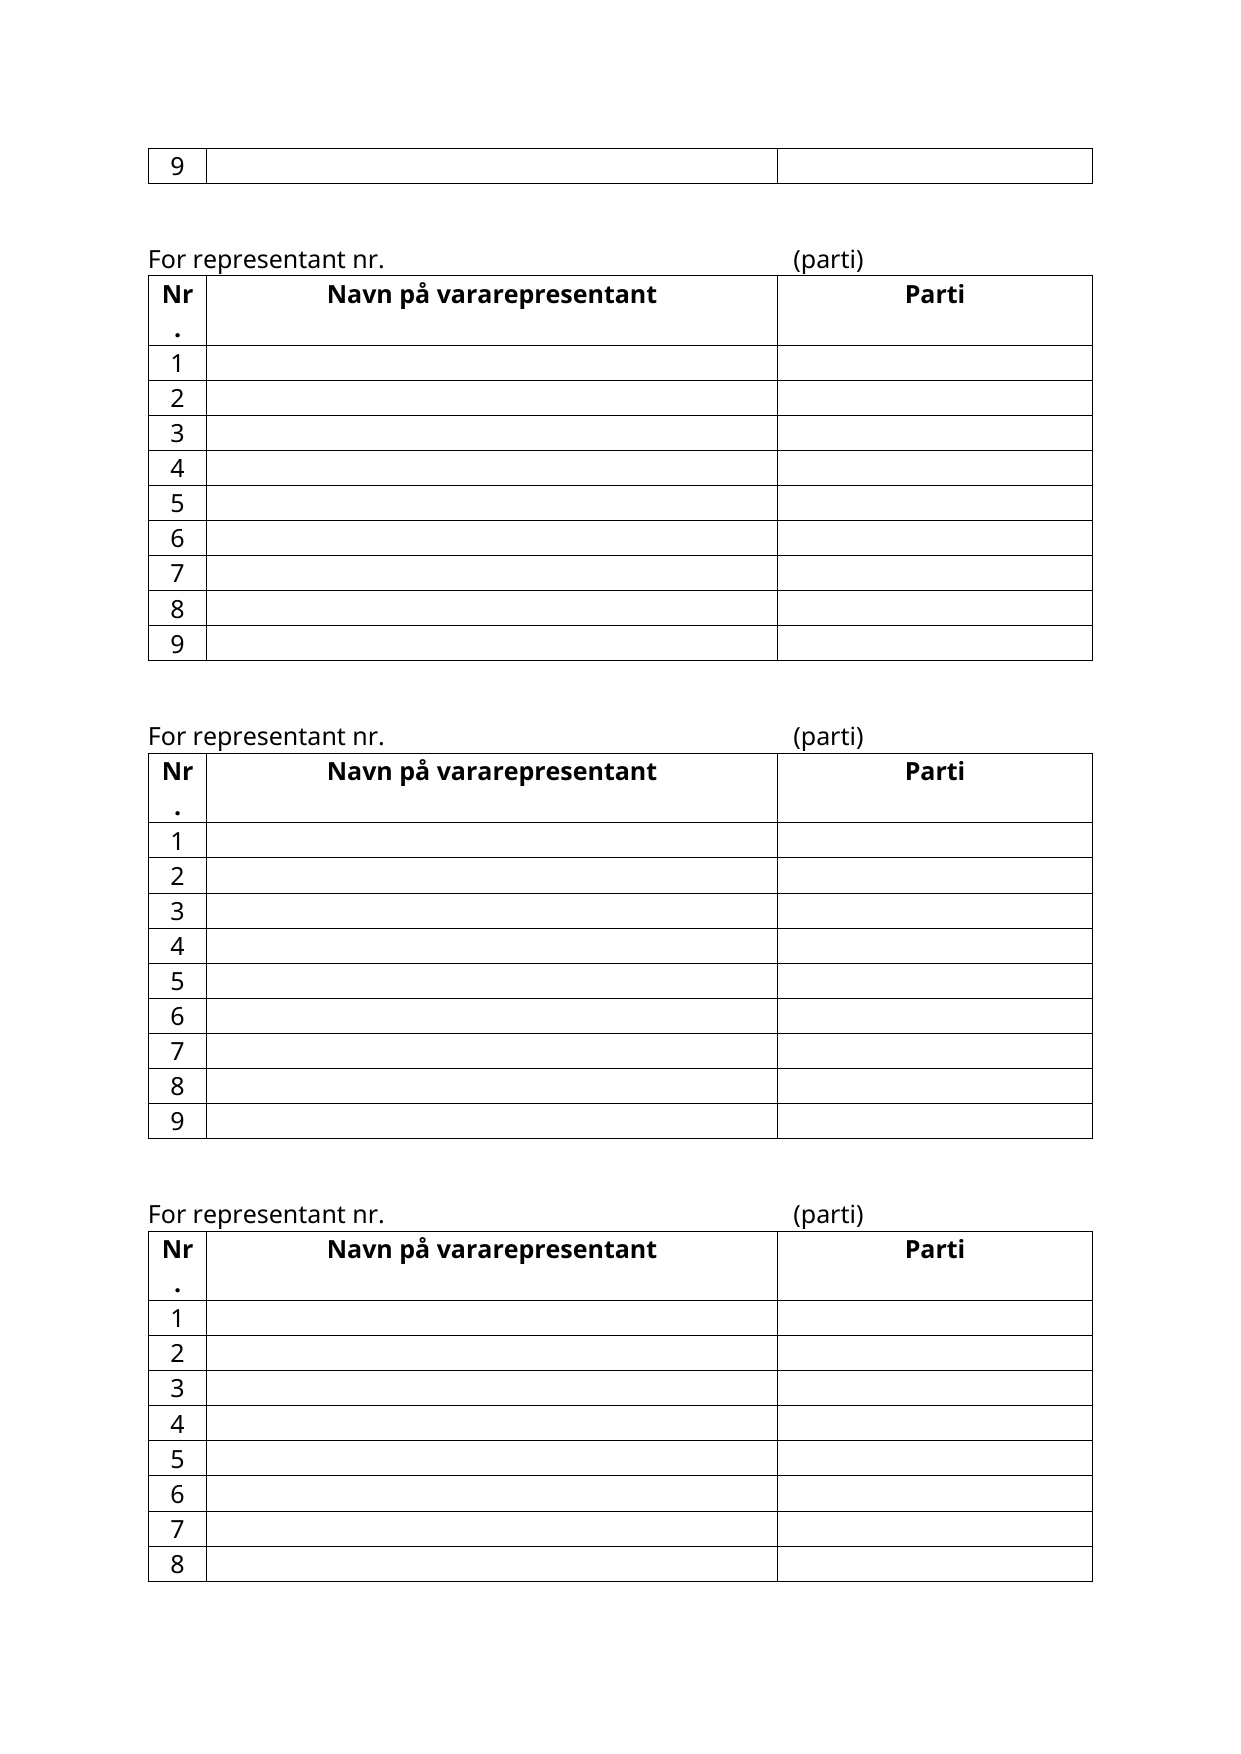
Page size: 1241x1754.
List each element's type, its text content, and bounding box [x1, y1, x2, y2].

table_cell [207, 929, 777, 963]
table_cell [778, 149, 1092, 183]
table_cell [207, 346, 777, 379]
table_cell [207, 381, 777, 415]
table_header Nr. [149, 1232, 206, 1300]
table_cell [778, 1371, 1092, 1405]
table_cell [778, 1104, 1092, 1138]
table_cell 3 [149, 894, 206, 927]
table_cell 1 [149, 1301, 206, 1335]
table_cell [778, 591, 1092, 625]
table_cell 3 [149, 1371, 206, 1405]
table_header Parti [778, 1232, 1092, 1300]
table_cell [778, 346, 1092, 379]
table_cell 4 [149, 929, 206, 963]
table_cell [778, 521, 1092, 555]
table_cell 5 [149, 964, 206, 998]
table_header Nr. [149, 276, 206, 344]
table_cell [207, 149, 777, 183]
table_cell [778, 894, 1092, 927]
table_cell [207, 416, 777, 450]
table_cell 1 [149, 823, 206, 857]
table_cell 6 [149, 1476, 206, 1511]
table_cell [778, 486, 1092, 520]
table_cell [207, 486, 777, 520]
table_cell [207, 858, 777, 892]
table_cell [207, 823, 777, 857]
table_cell 4 [149, 1406, 206, 1440]
table_cell [778, 1441, 1092, 1475]
table_header Parti [778, 276, 1092, 344]
table_cell [207, 1371, 777, 1405]
table_cell [778, 1406, 1092, 1440]
table_cell 2 [149, 1336, 206, 1370]
table_cell [207, 894, 777, 927]
table_cell 9 [149, 1104, 206, 1138]
table_cell 1 [149, 346, 206, 379]
table_header Navn på vararepresentant [207, 1232, 777, 1300]
table_cell 5 [149, 486, 206, 520]
table_cell [778, 381, 1092, 415]
table_cell 7 [149, 1512, 206, 1546]
table_cell [207, 1512, 777, 1546]
table_cell 8 [149, 591, 206, 625]
table_cell 3 [149, 416, 206, 450]
text For representant nr. (parti) [148, 1197, 1093, 1231]
table_header Navn på vararepresentant [207, 754, 777, 822]
table_cell [778, 1336, 1092, 1370]
table_cell 2 [149, 858, 206, 892]
table_cell 9 [149, 626, 206, 660]
table_cell [207, 556, 777, 590]
table_cell [207, 1336, 777, 1370]
table_cell [207, 521, 777, 555]
table_cell [778, 1547, 1092, 1581]
table_cell [207, 1441, 777, 1475]
table_cell [207, 964, 777, 998]
table_cell [207, 1069, 777, 1103]
table_cell [778, 1034, 1092, 1068]
table_cell 7 [149, 556, 206, 590]
table_cell 5 [149, 1441, 206, 1475]
table_cell 7 [149, 1034, 206, 1068]
table_cell [207, 1406, 777, 1440]
table_cell 6 [149, 521, 206, 555]
table_cell 6 [149, 999, 206, 1033]
table_cell 9 [149, 149, 206, 183]
table_cell 2 [149, 381, 206, 415]
text For representant nr. (parti) [148, 241, 1093, 275]
table_cell [778, 929, 1092, 963]
table_cell [778, 416, 1092, 450]
table_header Nr. [149, 754, 206, 822]
table_cell [207, 1104, 777, 1138]
table_cell [778, 823, 1092, 857]
table_cell [778, 626, 1092, 660]
table_cell [778, 451, 1092, 485]
table_cell [778, 999, 1092, 1033]
table_cell 4 [149, 451, 206, 485]
table_cell [778, 1476, 1092, 1511]
table_cell [207, 1301, 777, 1335]
text For representant nr. (parti) [148, 719, 1093, 753]
table_cell [207, 1034, 777, 1068]
table_header Parti [778, 754, 1092, 822]
table_cell [207, 1476, 777, 1511]
table_cell [778, 1301, 1092, 1335]
table_cell [778, 858, 1092, 892]
table_cell [207, 451, 777, 485]
table_header Navn på vararepresentant [207, 276, 777, 344]
table_cell [778, 1512, 1092, 1546]
table_cell [778, 1069, 1092, 1103]
table_cell [207, 999, 777, 1033]
table_cell [207, 1547, 777, 1581]
table_cell [778, 964, 1092, 998]
table_cell [207, 626, 777, 660]
table_cell [778, 556, 1092, 590]
table_cell 8 [149, 1069, 206, 1103]
table_cell 8 [149, 1547, 206, 1581]
table_cell [207, 591, 777, 625]
